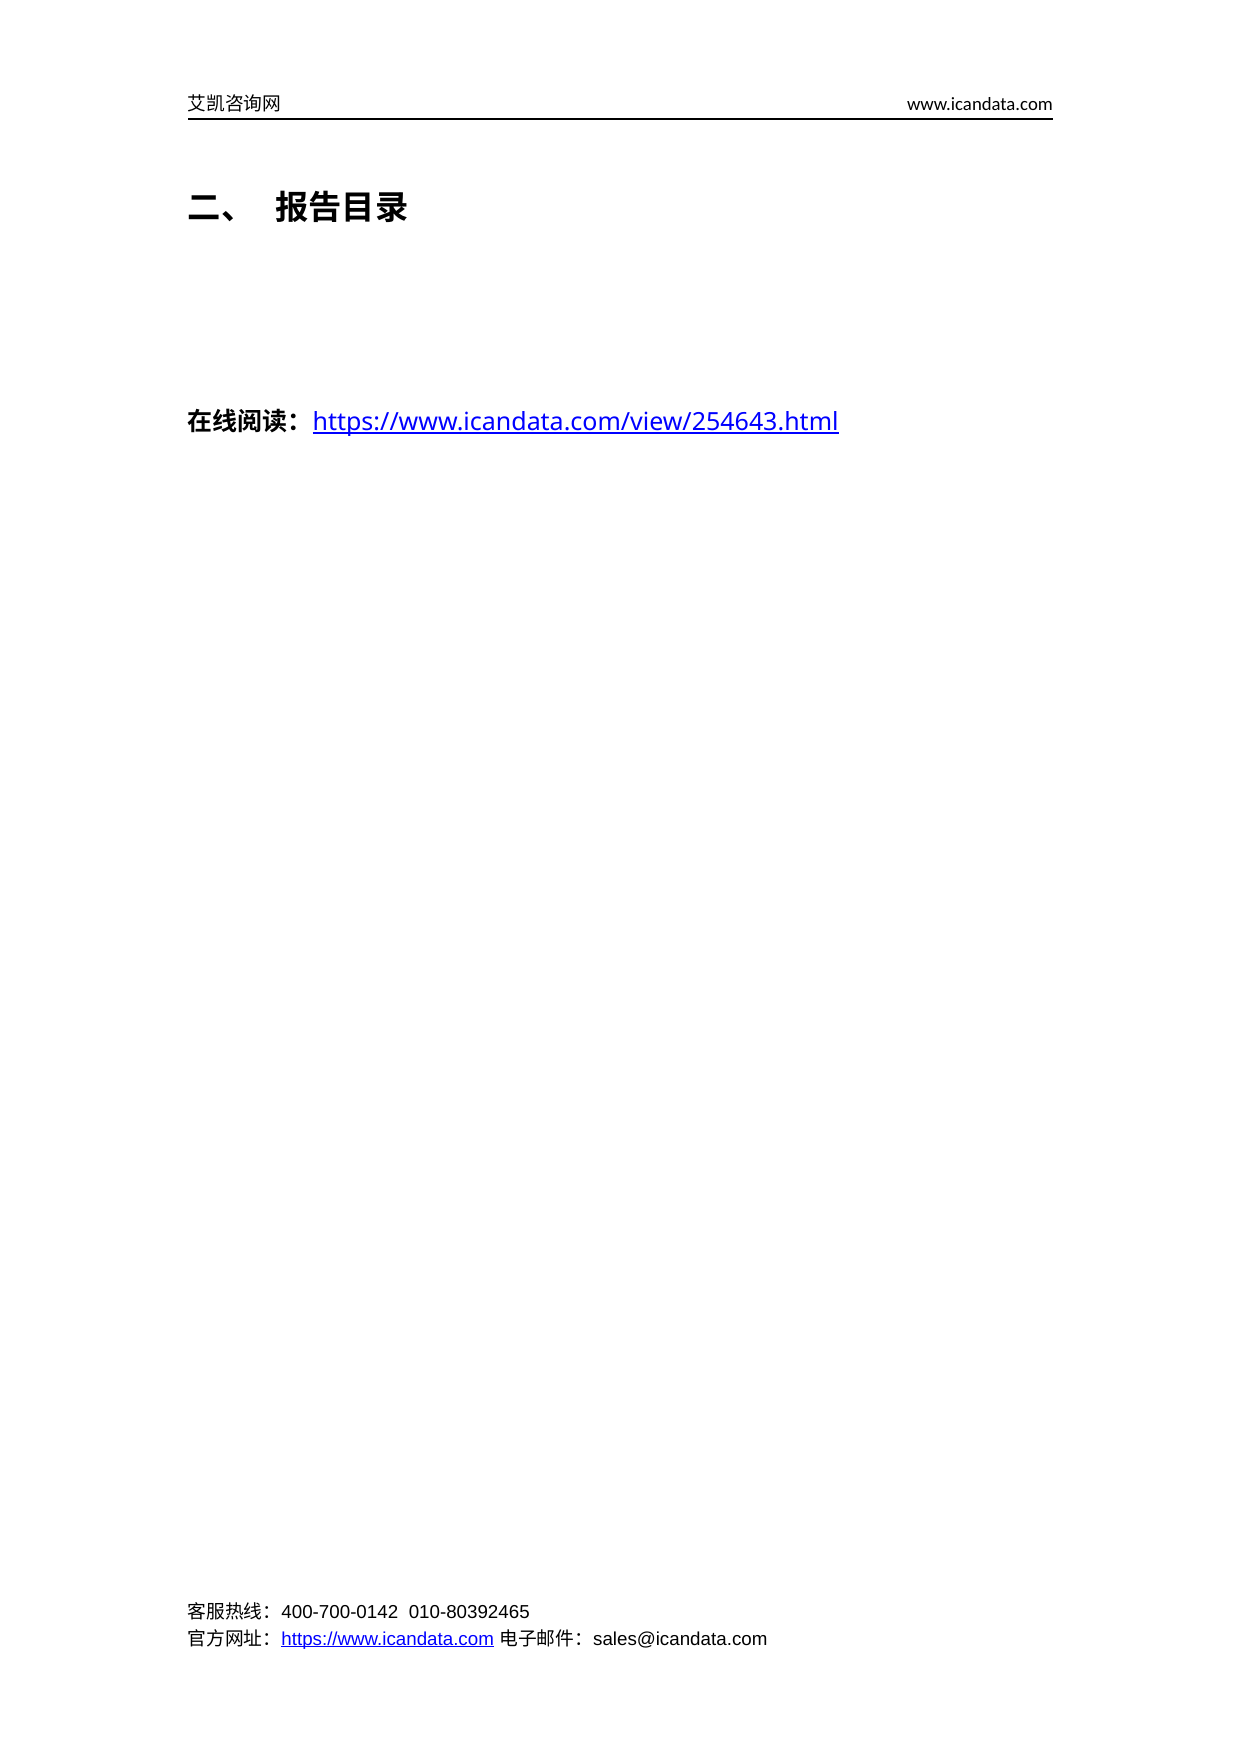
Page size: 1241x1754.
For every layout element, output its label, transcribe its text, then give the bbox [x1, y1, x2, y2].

subtitle 报告目录 [187, 172, 1053, 237]
text 在线阅读：https://www.icandata.com/view/254643.html [187, 387, 1053, 452]
